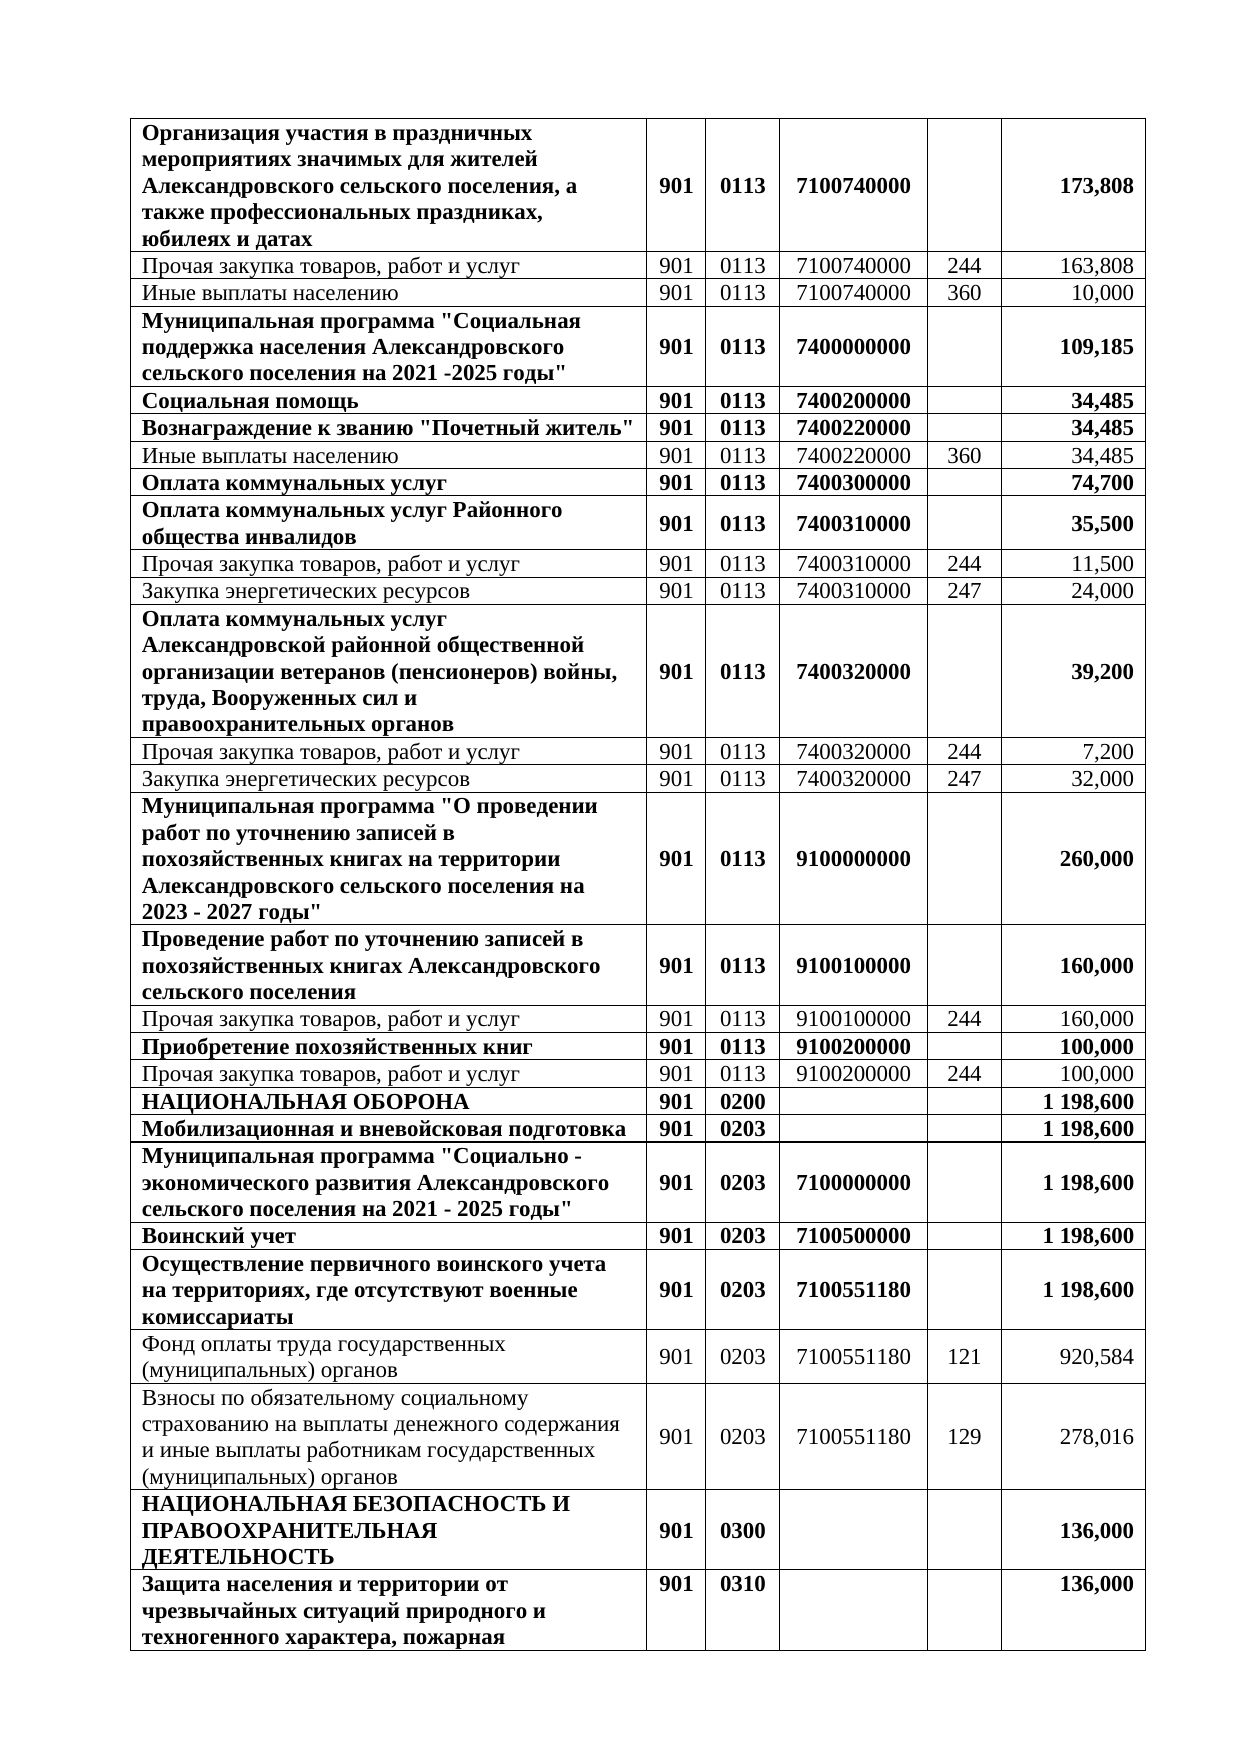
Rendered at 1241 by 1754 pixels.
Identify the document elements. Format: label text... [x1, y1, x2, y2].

table_cell 244 [928, 252, 1001, 278]
table_cell 901 [647, 578, 705, 604]
table_cell 0113 [706, 119, 779, 251]
table_cell 9100200000 [780, 1033, 927, 1059]
table_cell [928, 1490, 1001, 1569]
table_cell Прочая закупка товаров, работ и услуг [131, 550, 646, 577]
table_cell [928, 119, 1001, 251]
table_cell 0113 [706, 496, 779, 549]
table_cell 160,000 [1002, 1006, 1145, 1032]
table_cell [131, 1570, 646, 1649]
table_cell 901 [647, 1570, 705, 1649]
table_cell 34,485 [1002, 387, 1145, 413]
table_cell 0113 [706, 765, 779, 792]
table_cell 0113 [706, 442, 779, 468]
table_cell 7,200 [1002, 738, 1145, 764]
table_cell 35,500 [1002, 496, 1145, 549]
table_cell 0113 [706, 252, 779, 278]
table_cell 360 [928, 279, 1001, 306]
table_cell 7400320000 [780, 765, 927, 792]
table_cell Воинский учет [131, 1223, 646, 1249]
table_cell 901 [647, 605, 705, 737]
table_cell 244 [928, 1006, 1001, 1032]
table_cell 0203 [706, 1115, 779, 1141]
table_cell 7400320000 [780, 738, 927, 764]
table_cell [928, 1088, 1001, 1114]
table_cell Организация участия в праздничных мероприятиях значимых для жителей Александровского сельского поселения, а также профессиональных праздниках, юбилеях и датах [131, 119, 646, 251]
table_cell Социальная помощь [131, 387, 646, 413]
table_cell [928, 1223, 1001, 1249]
table_cell НАЦИОНАЛЬНАЯ БЕЗОПАСНОСТЬ И ПРАВООХРАНИТЕЛЬНАЯ ДЕЯТЕЛЬНОСТЬ [131, 1490, 646, 1569]
table_cell 901 [647, 119, 705, 251]
table_cell Иные выплаты населению [131, 442, 646, 468]
table_cell 100,000 [1002, 1033, 1145, 1059]
table_cell Иные выплаты населению [131, 279, 646, 306]
table_cell [928, 496, 1001, 549]
table_cell 0113 [706, 738, 779, 764]
table_cell 901 [647, 1033, 705, 1059]
table_cell 0113 [706, 279, 779, 306]
table_cell 901 [647, 1143, 705, 1222]
table_cell 0203 [706, 1384, 779, 1489]
table_cell 9100100000 [780, 925, 927, 1004]
table_cell [928, 1143, 1001, 1222]
table_cell 901 [647, 469, 705, 495]
table_cell 34,485 [1002, 414, 1145, 441]
table_cell 0113 [706, 605, 779, 737]
table_cell Закупка энергетических ресурсов [131, 578, 646, 604]
table_cell 0113 [706, 387, 779, 413]
table_cell 160,000 [1002, 925, 1145, 1004]
table_cell [928, 1250, 1001, 1329]
table_cell 901 [647, 1115, 705, 1141]
table_cell 100,000 [1002, 1060, 1145, 1087]
table_cell 163,808 [1002, 252, 1145, 278]
table_cell Фонд оплаты труда государственных (муниципальных) органов [131, 1330, 646, 1383]
table_cell [928, 1115, 1001, 1141]
table_cell 1 198,600 [1002, 1143, 1145, 1222]
table_cell Взносы по обязательному социальному страхованию на выплаты денежного содержания и иные выплаты работникам государственных (муниципальных) органов [131, 1384, 646, 1489]
table_cell [780, 1115, 927, 1141]
table_cell Прочая закупка товаров, работ и услуг [131, 252, 646, 278]
table_cell 11,500 [1002, 550, 1145, 577]
table_cell [928, 307, 1001, 386]
table_cell 7400200000 [780, 387, 927, 413]
table_cell 9100000000 [780, 793, 927, 924]
table_cell [928, 605, 1001, 737]
table_cell [928, 925, 1001, 1004]
table_cell 247 [928, 578, 1001, 604]
table_cell 244 [928, 738, 1001, 764]
table_cell [928, 387, 1001, 413]
table_cell Мобилизационная и вневойсковая подготовка [131, 1115, 646, 1141]
table_cell 1 198,600 [1002, 1223, 1145, 1249]
table_cell [928, 414, 1001, 441]
table_cell 7100740000 [780, 279, 927, 306]
table_cell 901 [647, 765, 705, 792]
table_cell 109,185 [1002, 307, 1145, 386]
table_cell [928, 469, 1001, 495]
table_cell 901 [647, 550, 705, 577]
table_cell 278,016 [1002, 1384, 1145, 1489]
table_cell 0113 [706, 414, 779, 441]
table_cell 0113 [706, 1006, 779, 1032]
table_cell 1 198,600 [1002, 1088, 1145, 1114]
table_cell 74,700 [1002, 469, 1145, 495]
table_cell 0113 [706, 1033, 779, 1059]
table_cell 901 [647, 738, 705, 764]
table_cell 136,000 [1002, 1570, 1145, 1649]
table_cell 0203 [706, 1330, 779, 1383]
table_cell 7400000000 [780, 307, 927, 386]
table_cell Оплата коммунальных услуг Районного общества инвалидов [131, 496, 646, 549]
table_cell 920,584 [1002, 1330, 1145, 1383]
table_cell 7400220000 [780, 414, 927, 441]
table_cell 901 [647, 496, 705, 549]
table_cell 7400310000 [780, 550, 927, 577]
table_cell 0113 [706, 469, 779, 495]
table_cell 7400310000 [780, 578, 927, 604]
table_cell 0113 [706, 578, 779, 604]
table_cell [780, 1570, 927, 1649]
table_cell 0203 [706, 1250, 779, 1329]
table_cell 7400320000 [780, 605, 927, 737]
table_cell Муниципальная программа "Социальная поддержка населения Александровского сельского поселения на 2021 -2025 годы" [131, 307, 646, 386]
table_cell 9100100000 [780, 1006, 927, 1032]
table_cell 7400310000 [780, 496, 927, 549]
table_cell 901 [647, 1384, 705, 1489]
table_cell 0113 [706, 307, 779, 386]
table_cell 901 [647, 1330, 705, 1383]
table_cell 901 [647, 1060, 705, 1087]
table_cell 0310 [706, 1570, 779, 1649]
table_cell 10,000 [1002, 279, 1145, 306]
table_cell 901 [647, 925, 705, 1004]
table_cell 121 [928, 1330, 1001, 1383]
table_cell 0113 [706, 1060, 779, 1087]
table_cell 901 [647, 1490, 705, 1569]
table_cell 1 198,600 [1002, 1250, 1145, 1329]
table_cell 7100000000 [780, 1143, 927, 1222]
table_cell 7100740000 [780, 119, 927, 251]
table_cell Закупка энергетических ресурсов [131, 765, 646, 792]
table_cell Приобретение похозяйственных книг [131, 1033, 646, 1059]
table_cell 901 [647, 1250, 705, 1329]
table_cell Прочая закупка товаров, работ и услуг [131, 1060, 646, 1087]
table_cell [928, 1570, 1001, 1649]
table_cell 901 [647, 279, 705, 306]
table_cell Осуществление первичного воинского учета на территориях, где отсутствуют военные комиссариаты [131, 1250, 646, 1329]
table_cell 901 [647, 442, 705, 468]
table_cell 901 [647, 1088, 705, 1114]
table_cell [928, 793, 1001, 924]
table_cell Вознаграждение к званию "Почетный житель" [131, 414, 646, 441]
table_cell Прочая закупка товаров, работ и услуг [131, 738, 646, 764]
table_cell 0113 [706, 550, 779, 577]
table_cell 244 [928, 1060, 1001, 1087]
table_cell 7100551180 [780, 1330, 927, 1383]
table_cell 1 198,600 [1002, 1115, 1145, 1141]
table_cell Муниципальная программа "О проведении работ по уточнению записей в похозяйственных книгах на территории Александровского сельского поселения на 2023 - 2027 годы" [131, 793, 646, 924]
table_cell 901 [647, 793, 705, 924]
table_cell 129 [928, 1384, 1001, 1489]
table_cell 901 [647, 1006, 705, 1032]
table_cell 136,000 [1002, 1490, 1145, 1569]
table_cell 901 [647, 252, 705, 278]
table_cell [780, 1088, 927, 1114]
table_cell 0300 [706, 1490, 779, 1569]
table_cell 7100551180 [780, 1250, 927, 1329]
table_cell 7400220000 [780, 442, 927, 468]
table_cell Прочая закупка товаров, работ и услуг [131, 1006, 646, 1032]
table_cell НАЦИОНАЛЬНАЯ ОБОРОНА [131, 1088, 646, 1114]
table_cell 0203 [706, 1223, 779, 1249]
table_cell 173,808 [1002, 119, 1145, 251]
table_cell 24,000 [1002, 578, 1145, 604]
table_cell 7400300000 [780, 469, 927, 495]
table_cell 360 [928, 442, 1001, 468]
table_cell [780, 1490, 927, 1569]
table_cell 7100740000 [780, 252, 927, 278]
table_cell 9100200000 [780, 1060, 927, 1087]
table_cell 901 [647, 387, 705, 413]
table_cell Оплата коммунальных услуг Александровской районной общественной организации ветеранов (пенсионеров) войны, труда, Вооруженных сил и правоохранительных органов [131, 605, 646, 737]
table_cell 39,200 [1002, 605, 1145, 737]
table_cell 0113 [706, 925, 779, 1004]
table_cell 901 [647, 414, 705, 441]
table_cell 0203 [706, 1143, 779, 1222]
table_cell Оплата коммунальных услуг [131, 469, 646, 495]
table_cell Муниципальная программа "Социально - экономического развития Александровского сельского поселения на 2021 - 2025 годы" [131, 1143, 646, 1222]
table_cell 7100551180 [780, 1384, 927, 1489]
table_cell 901 [647, 1223, 705, 1249]
table_cell 901 [647, 307, 705, 386]
table_cell 0200 [706, 1088, 779, 1114]
table_cell 34,485 [1002, 442, 1145, 468]
table_cell 244 [928, 550, 1001, 577]
table_cell [928, 1033, 1001, 1059]
table_cell 247 [928, 765, 1001, 792]
table_cell Проведение работ по уточнению записей в похозяйственных книгах Александровского сельского поселения [131, 925, 646, 1004]
table_cell 7100500000 [780, 1223, 927, 1249]
table_cell 0113 [706, 793, 779, 924]
table_cell 260,000 [1002, 793, 1145, 924]
table_cell 32,000 [1002, 765, 1145, 792]
